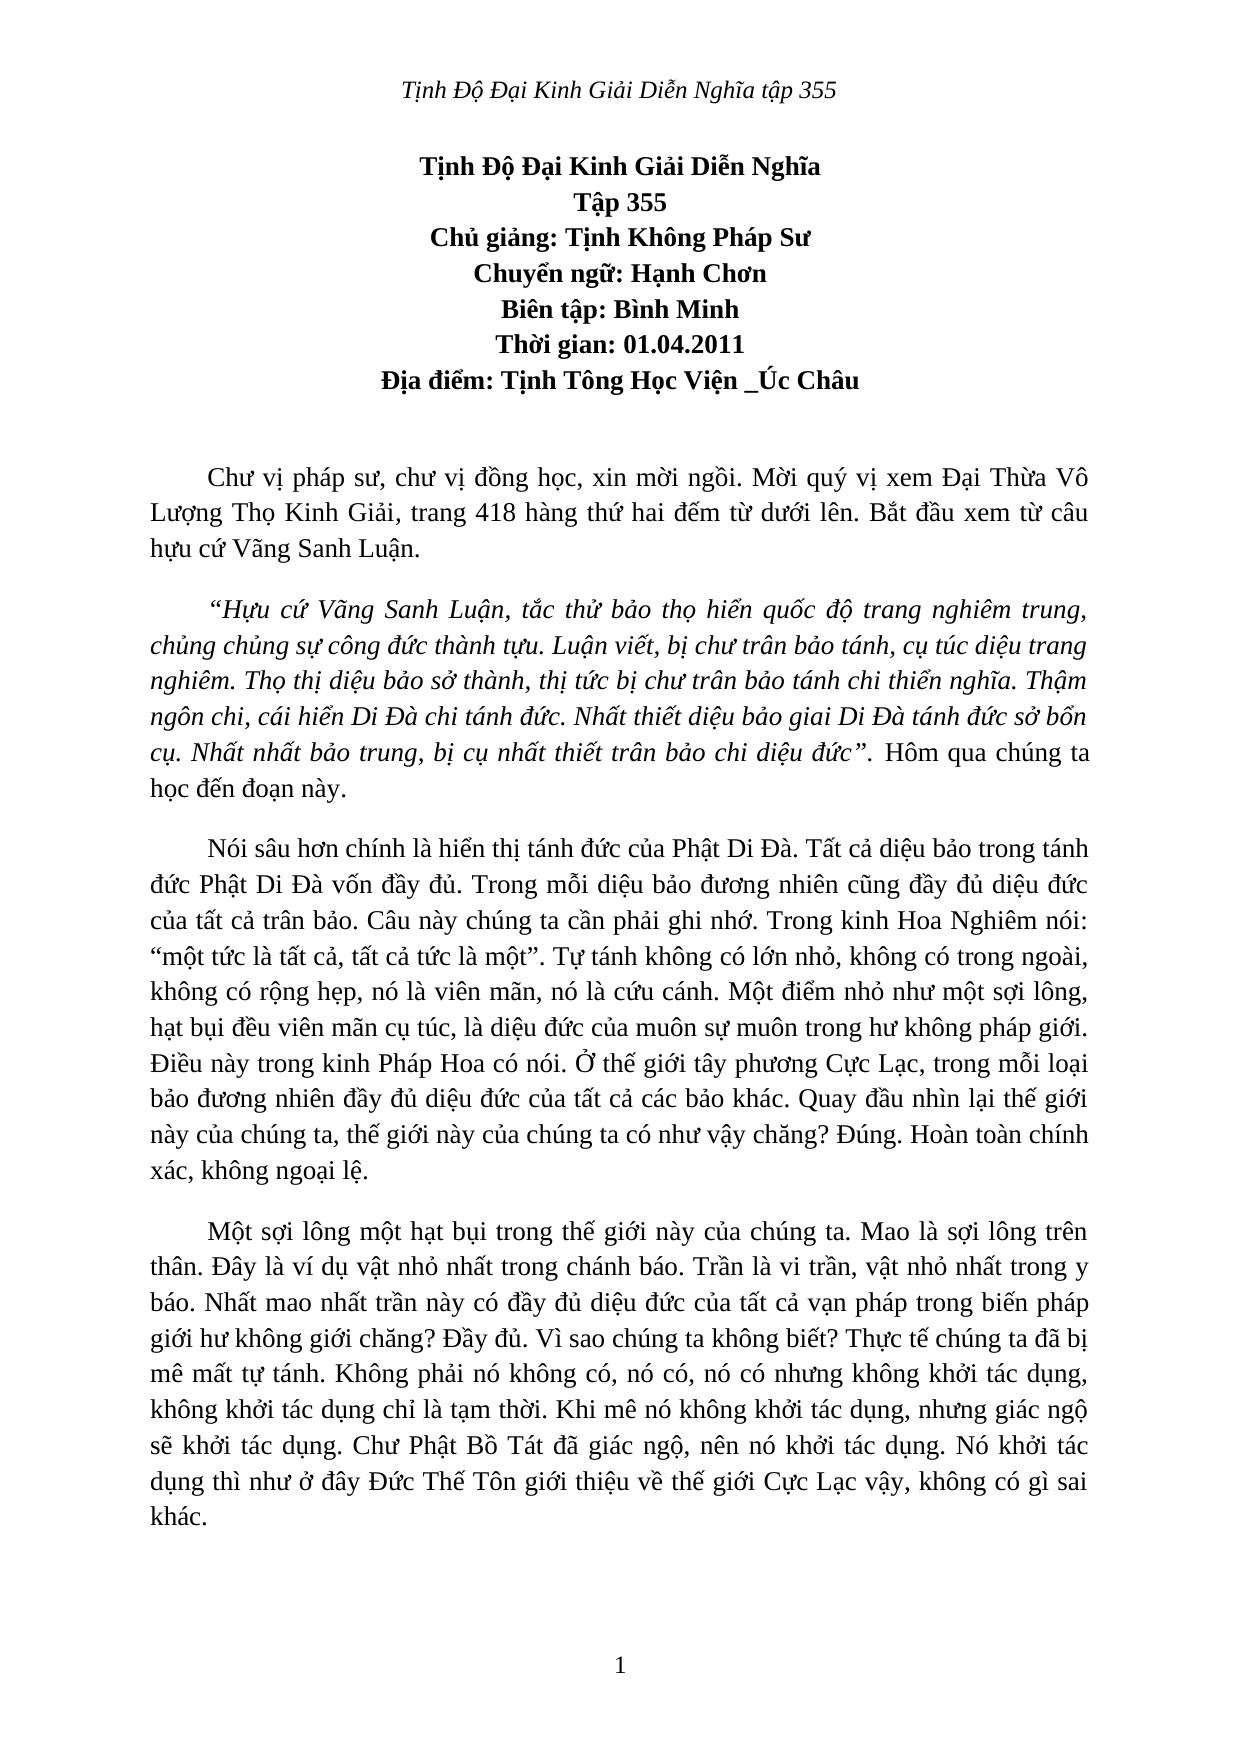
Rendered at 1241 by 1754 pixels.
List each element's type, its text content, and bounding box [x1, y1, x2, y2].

text Tập 355 [150, 186, 1090, 217]
text Địa điểm: Tịnh Tông Học Viện _Úc Châu [150, 364, 1090, 396]
text Biên tập: Bình Minh [150, 293, 1090, 324]
text Chuyển ngữ: Hạnh Chơn [150, 257, 1090, 288]
text Chủ giảng: Tịnh Không Pháp Sư [150, 221, 1090, 253]
text Chư vị pháp sư, chư vị đồng học, xin mời ngồi. Mời quý vị xem Đại Thừa Vô Lượng Thọ Kinh Giải, trang 418 hàng thứ hai đếm từ dưới lên. Bắt đầu xem từ câu hựu cứ Vãng Sanh Luận. [150, 461, 1090, 563]
text Một sợi lông một hạt bụi trong thế giới này của chúng ta. Mao là sợi lông trên thân. Đây là ví dụ vật nhỏ nhất trong chánh báo. Trần là vi trần, vật nhỏ nhất trong y báo. Nhất mao nhất trần này có đầy đủ diệu đức của tất cả vạn pháp trong biến pháp giới hư không giới chăng? Đầy đủ. Vì sao chúng ta không biết? Thực tế chúng ta đã bị mê mất tự tánh. Không phải nó không có, nó có, nó có nhưng không khởi tác dụng, không khởi tác dụng chỉ là tạm thời. Khi mê nó không khởi tác dụng, nhưng giác ngộ sẽ khởi tác dụng. Chư Phật Bồ Tát đã giác ngộ, nên nó khởi tác dụng. Nó khởi tác dụng thì như ở đây Đức Thế Tôn giới thiệu về thế giới Cực Lạc vậy, không có gì sai khác. [150, 1215, 1090, 1532]
text Tịnh Độ Đại Kinh Giải Diễn Nghĩa [150, 150, 1090, 181]
text “Hựu cứ Vãng Sanh Luận, tắc thử bảo thọ hiển quốc độ trang nghiêm trung, chủng chủng sự công đức thành tựu. Luận viết, bị chư trân bảo tánh, cụ túc diệu trang nghiêm. Thọ thị diệu bảo sở thành, thị tức bị chư trân bảo tánh chi thiển nghĩa. Thậm ngôn chi, cái hiển Di Đà chi tánh đức. Nhất thiết diệu bảo giai Di Đà tánh đức sở bổn cụ. Nhất nhất bảo trung, bị cụ nhất thiết trân bảo chi diệu đức”. Hôm qua chúng ta học đến đoạn này. [150, 593, 1090, 803]
text Nói sâu hơn chính là hiển thị tánh đức của Phật Di Đà. Tất cả diệu bảo trong tánh đức Phật Di Đà vốn đầy đủ. Trong mỗi diệu bảo đương nhiên cũng đầy đủ diệu đức của tất cả trân bảo. Câu này chúng ta cần phải ghi nhớ. Trong kinh Hoa Nghiêm nói: “một tức là tất cả, tất cả tức là một”. Tự tánh không có lớn nhỏ, không có trong ngoài, không có rộng hẹp, nó là viên mãn, nó là cứu cánh. Một điểm nhỏ như một sợi lông, hạt bụi đều viên mãn cụ túc, là diệu đức của muôn sự muôn trong hư không pháp giới. Điều này trong kinh Pháp Hoa có nói. Ở thế giới tây phương Cực Lạc, trong mỗi loại bảo đương nhiên đầy đủ diệu đức của tất cả các bảo khác. Quay đầu nhìn lại thế giới này của chúng ta, thế giới này của chúng ta có như vậy chăng? Đúng. Hoàn toàn chính xác, không ngoại lệ. [150, 832, 1090, 1185]
text Thời gian: 01.04.2011 [150, 329, 1090, 360]
